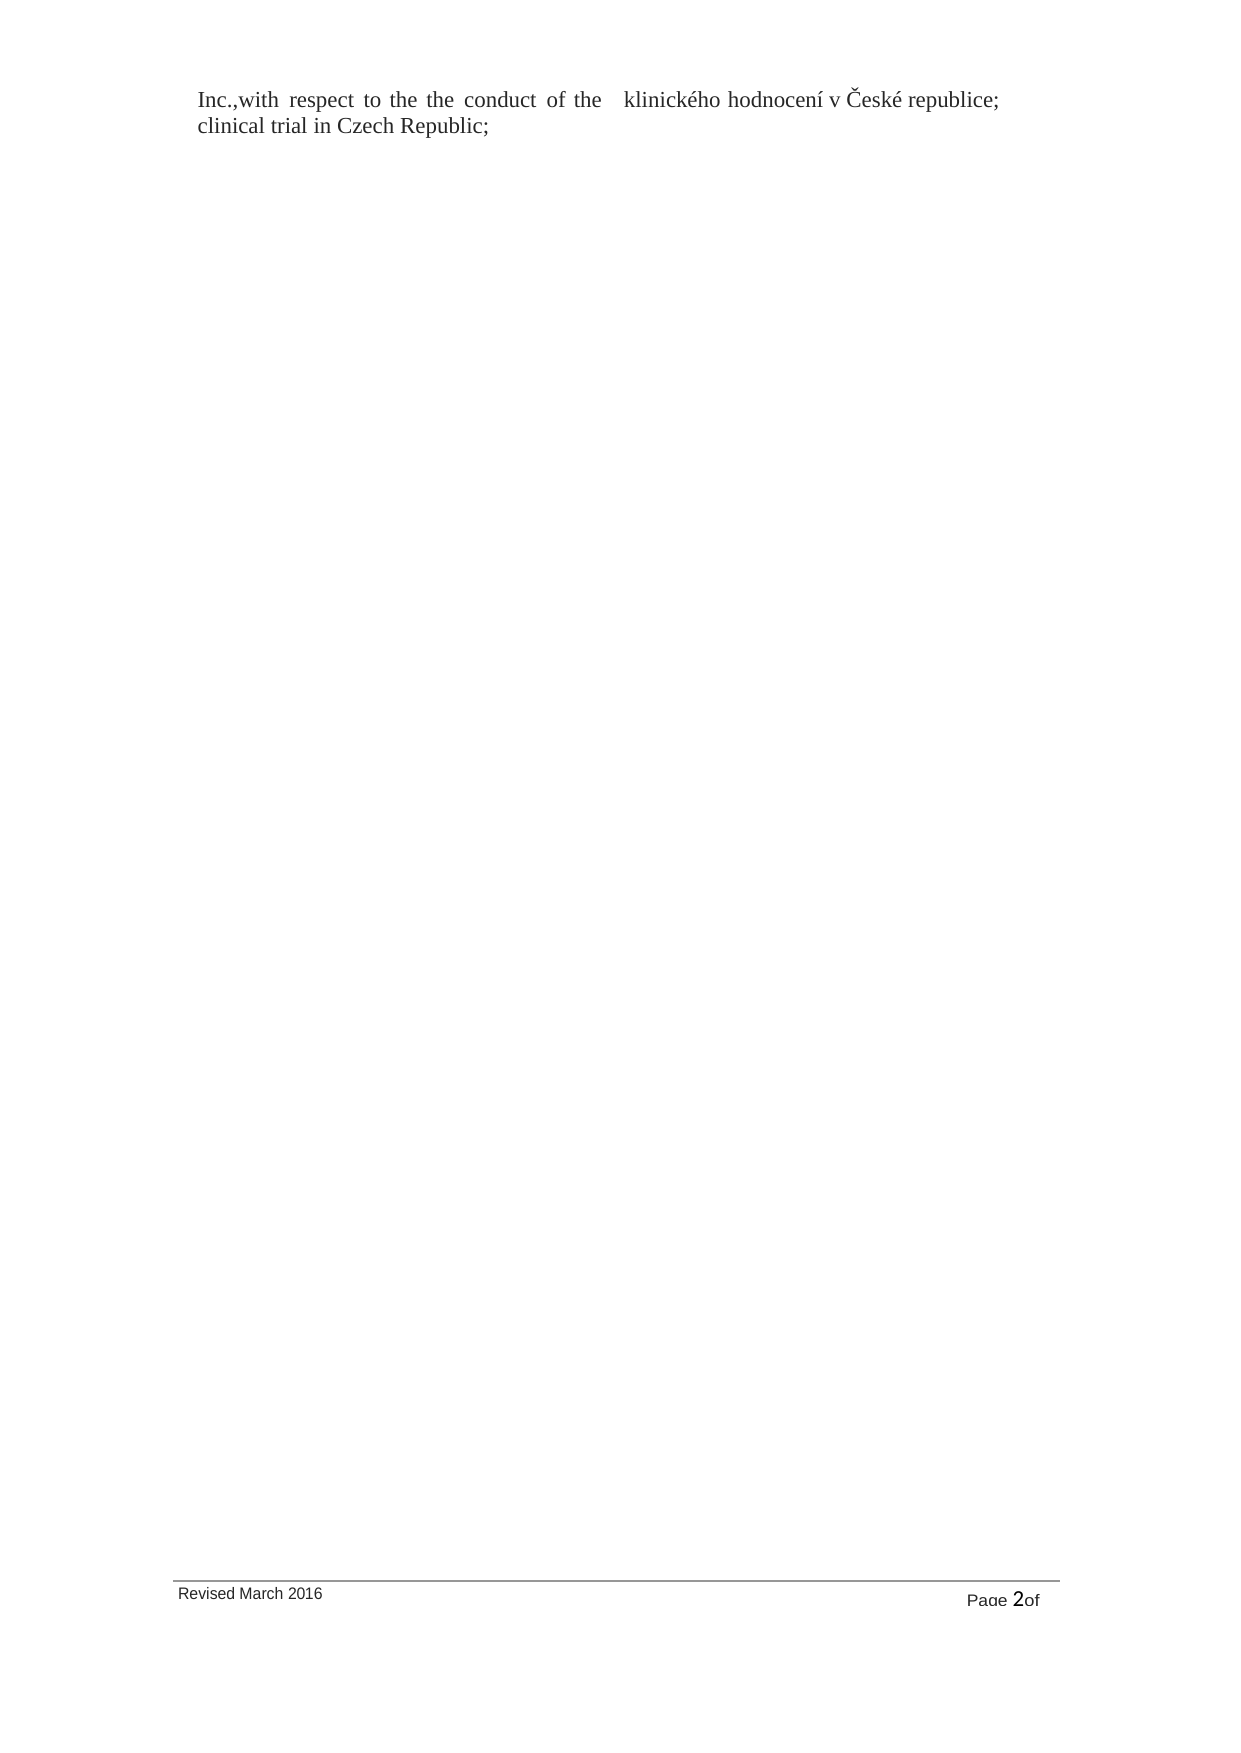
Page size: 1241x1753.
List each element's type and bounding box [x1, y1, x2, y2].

text [197, 87, 1047, 139]
